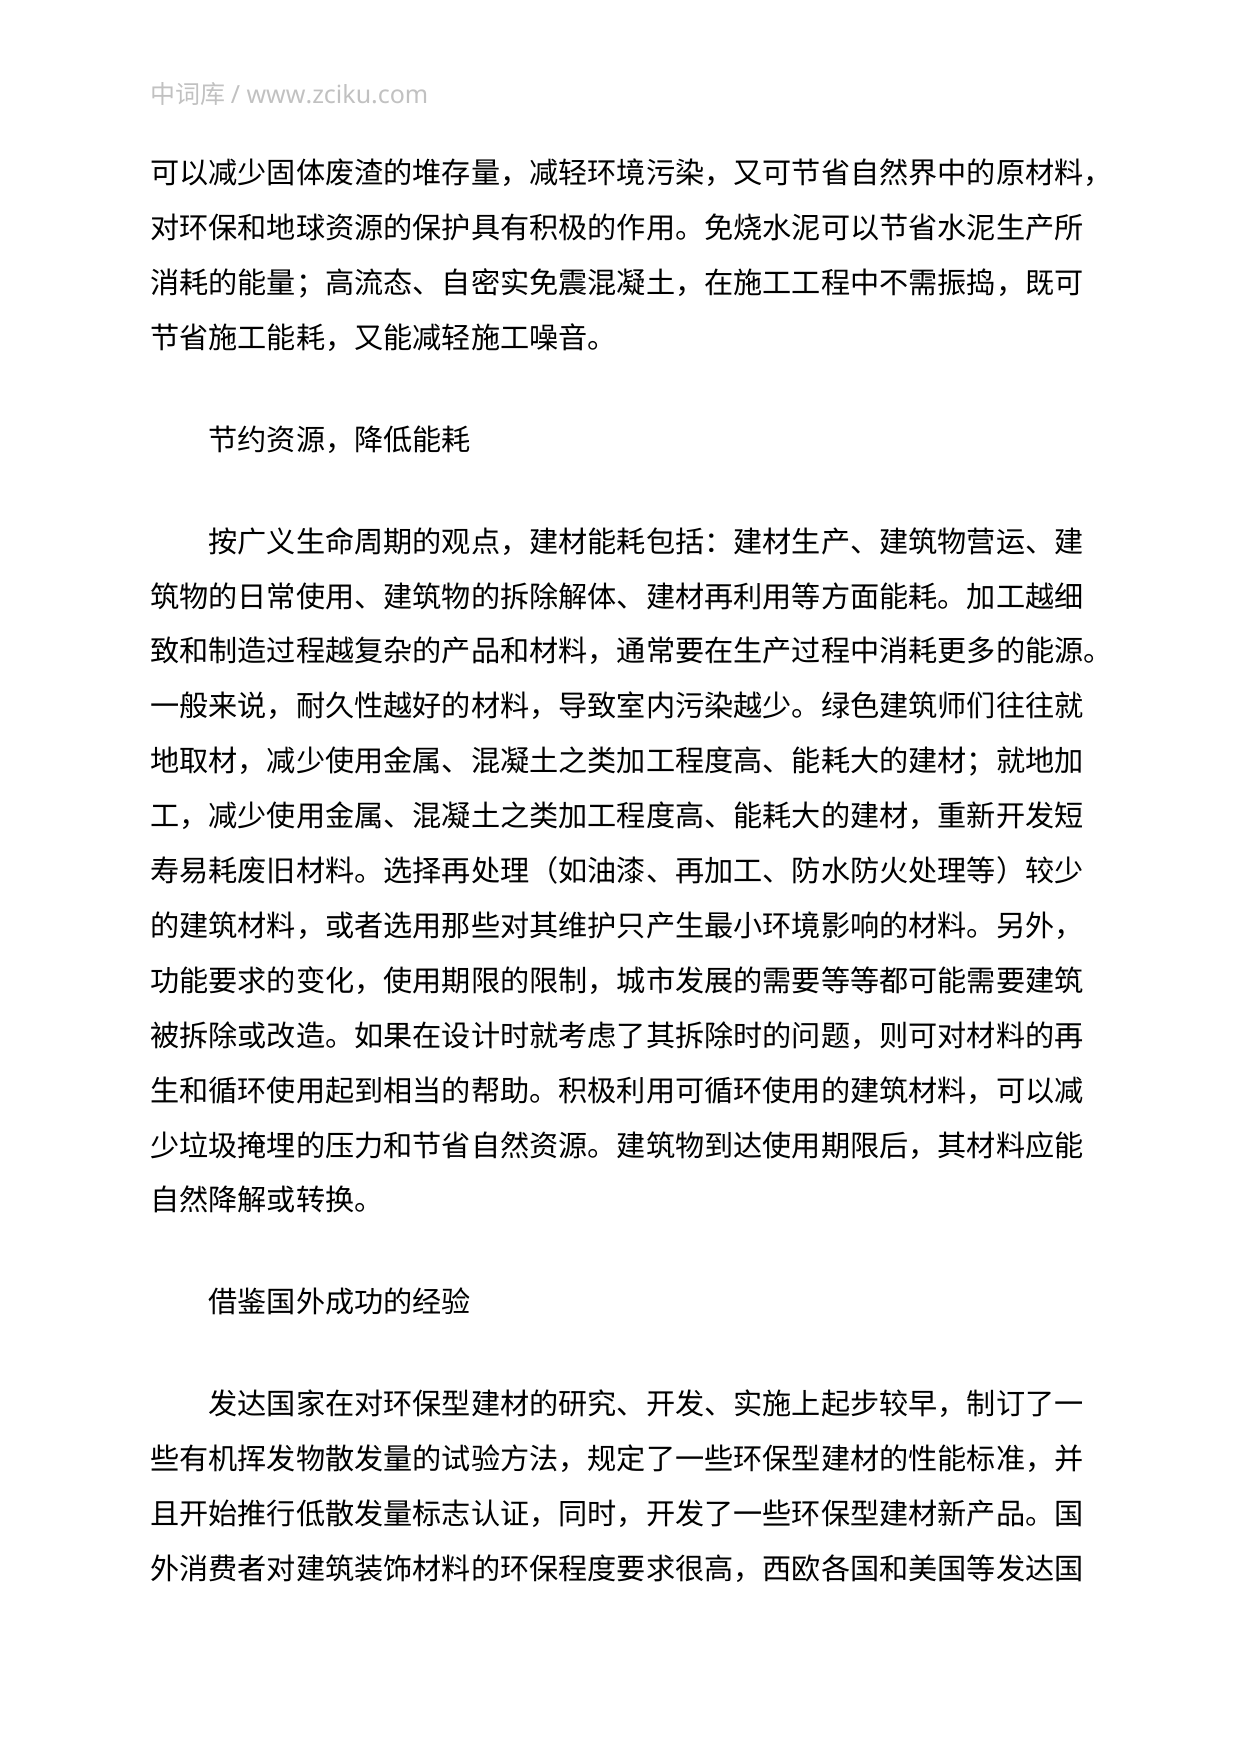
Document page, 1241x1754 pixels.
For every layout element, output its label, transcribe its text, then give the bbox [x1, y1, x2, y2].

text 节约资源，降低能耗 [150, 416, 1090, 459]
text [150, 150, 1090, 357]
text 借鉴国外成功的经验 [150, 1279, 1090, 1321]
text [150, 1381, 1090, 1587]
text 按广义生命周期的观点，建材能耗包括：建材生产、建筑物营运、建筑物的日常使用、建筑物的拆除解体、建材再利用等方面能耗。加工越细致和制造过程越复杂的产品和材料，通常要在生产过程中消耗更多的能源。一般来说，耐久性越好的材料，导致室内污染越少。绿色建筑师们往往就地取材，减少使用金属、混凝土之类加工程度高、能耗大的建材；就地加工，减少使用金属、混凝土之类加工程度高、能耗大的建材，重新开发短寿易耗废旧材料。选择再处理（如油漆、再加工、防水防火处理等）较少的建筑材料，或者选用那些对其维护只产生最小环境影响的材料。另外，功能要求的变化，使用期限的限制，城市发展的需要等等都可能需要建筑被拆除或改造。如果在设计时就考虑了其拆除时的问题，则可对材料的再生和循环使用起到相当的帮助。积极利用可循环使用的建筑材料，可以减少垃圾掩埋的压力和节省自然资源。建筑物到达使用期限后，其材料应能自然降解或转换。 [150, 518, 1090, 1219]
